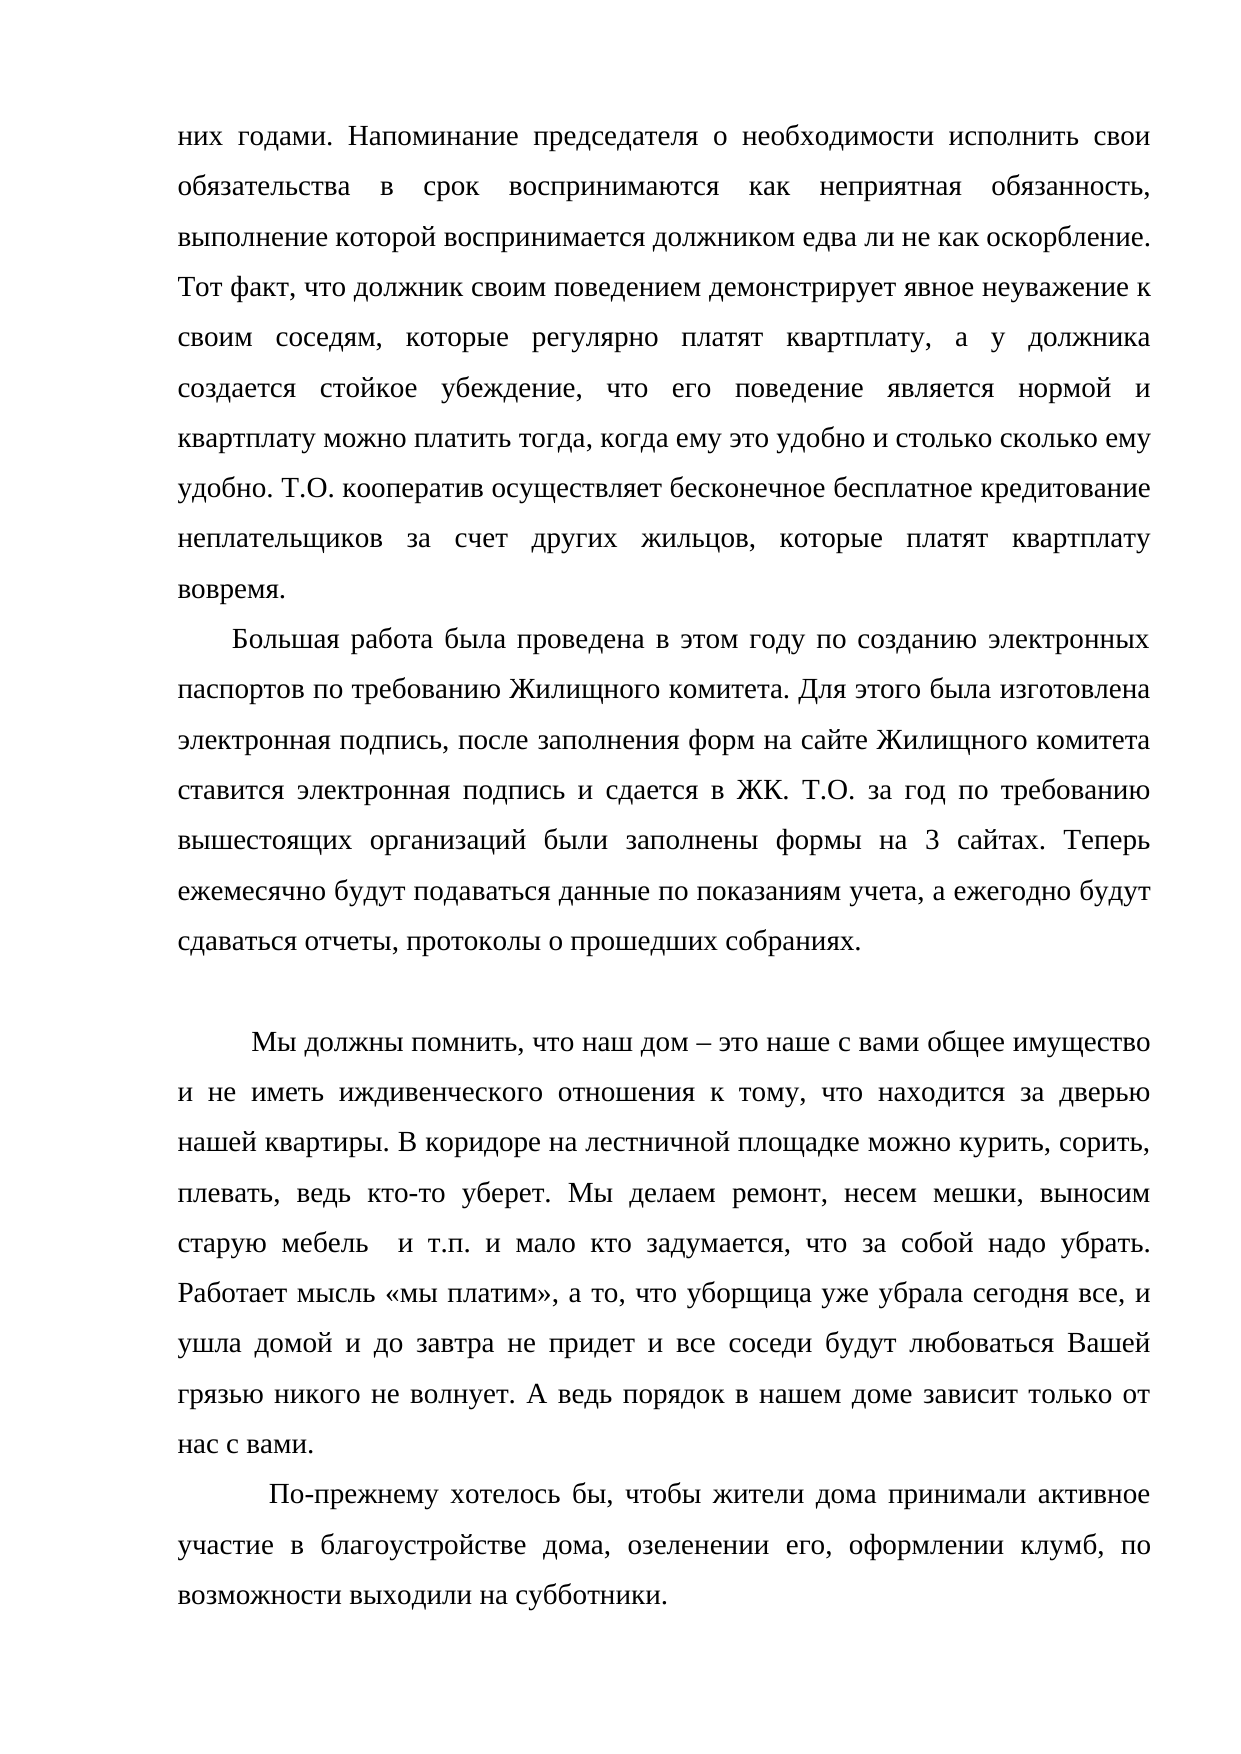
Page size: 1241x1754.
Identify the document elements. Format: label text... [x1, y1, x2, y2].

text Мы должны помнить, что наш дом – это наше с вами общее имущество и не иметь иждивенческого отношения к тому, что находится за дверью нашей квартиры. В коридоре на лестничной площадке можно курить, сорить, плевать, ведь кто-то уберет. Мы делаем ремонт, несем мешки, выносим старую мебель и т.п. и мало кто задумается, что за собой надо убрать. Работает мысль «мы платим», а то, что уборщица уже убрала сегодня все, и ушла домой и до завтра не придет и все соседи будут любоваться Вашей грязью никого не волнует. А ведь порядок в нашем доме зависит только от нас с вами. [177, 1024, 1152, 1460]
text По-прежнему хотелось бы, чтобы жители дома принимали активное участие в благоустройстве дома, озеленении его, оформлении клумб, по возможности выходили на субботники. [177, 1477, 1152, 1611]
text Большая работа была проведена в этом году по созданию электронных паспортов по требованию Жилищного комитета. Для этого была изготовлена электронная подпись, после заполнения форм на сайте Жилищного комитета ставится электронная подпись и сдается в ЖК. Т.О. за год по требованию вышестоящих организаций были заполнены формы на 3 сайтах. Теперь ежемесячно будут подаваться данные по показаниям учета, а ежегодно будут сдаваться отчеты, протоколы о прошедших собраниях. [177, 621, 1152, 957]
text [177, 118, 1152, 604]
